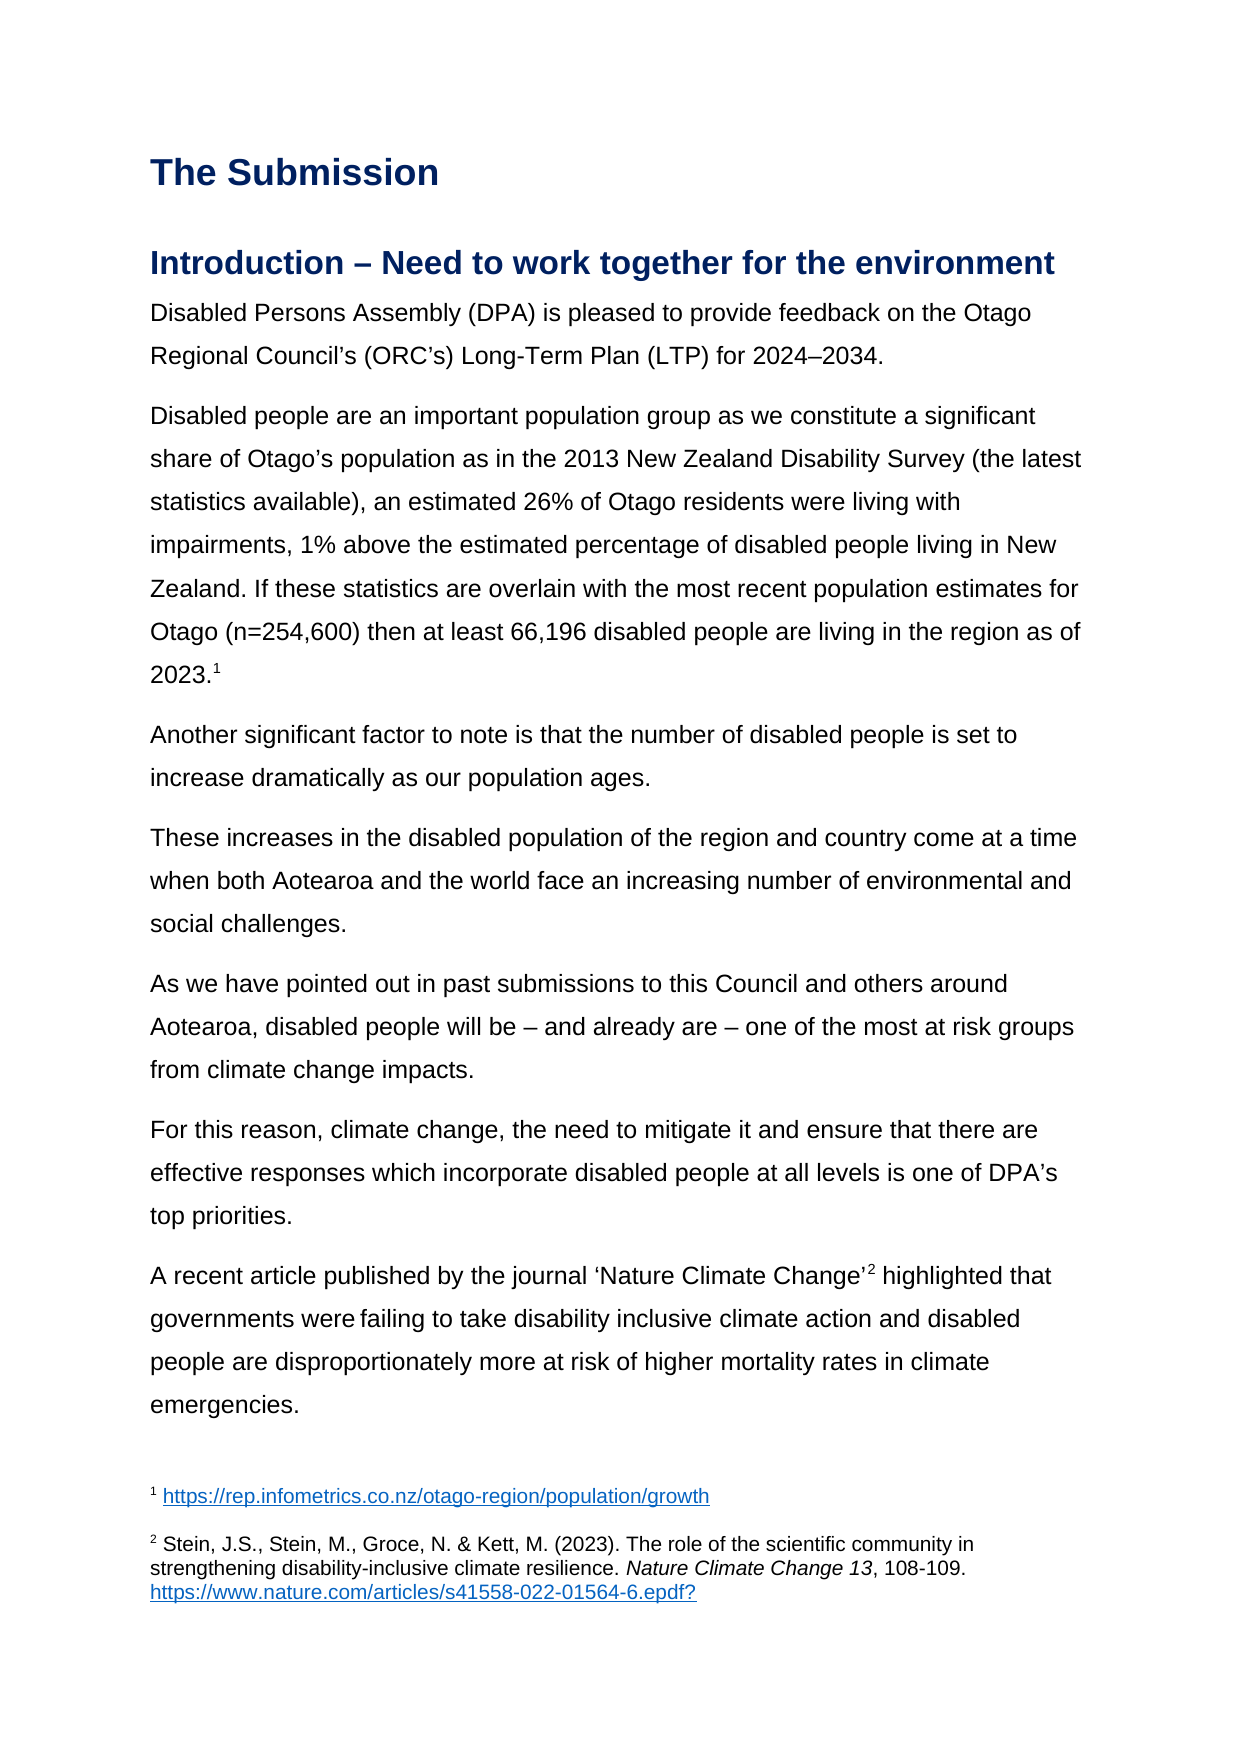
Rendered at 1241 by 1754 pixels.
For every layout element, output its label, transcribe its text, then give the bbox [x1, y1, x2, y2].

text Disabled Persons Assembly (DPA) is pleased to provide feedback on the Otago Regional Council’s (ORC’s) Long-Term Plan (LTP) for 2024–2034. [150, 298, 1090, 370]
text Another significant factor to note is that the number of disabled people is set to increase dramatically as our population ages. [150, 720, 1090, 792]
subtitle The Submission [150, 150, 1090, 193]
text Disabled people are an important population group as we constitute a significant share of Otago’s population as in the 2013 New Zealand Disability Survey (the latest statistics available), an estimated 26% of Otago residents were living with impairments, 1% above the estimated percentage of disabled people living in New Zealand. If these statistics are overlain with the most recent population estimates for Otago (n=254,600) then at least 66,196 disabled people are living in the region as of 2023. [150, 401, 1090, 689]
text These increases in the disabled population of the region and country come at a time when both Aotearoa and the world face an increasing number of environmental and social challenges. [150, 823, 1090, 938]
text A recent article published by the journal ‘Nature Climate Change’ highlighted that governments were failing to take disability inclusive climate action and disabled people are disproportionately more at risk of higher mortality rates in climate emergencies. [150, 1261, 1090, 1419]
text As we have pointed out in past submissions to this Council and others around Aotearoa, disabled people will be – and already are – one of the most at risk groups from climate change impacts. [150, 969, 1090, 1084]
subtitle Introduction – Need to work together for the environment [150, 243, 1090, 282]
text For this reason, climate change, the need to mitigate it and ensure that there are effective responses which incorporate disabled people at all levels is one of DPA’s top priorities. [150, 1115, 1090, 1230]
